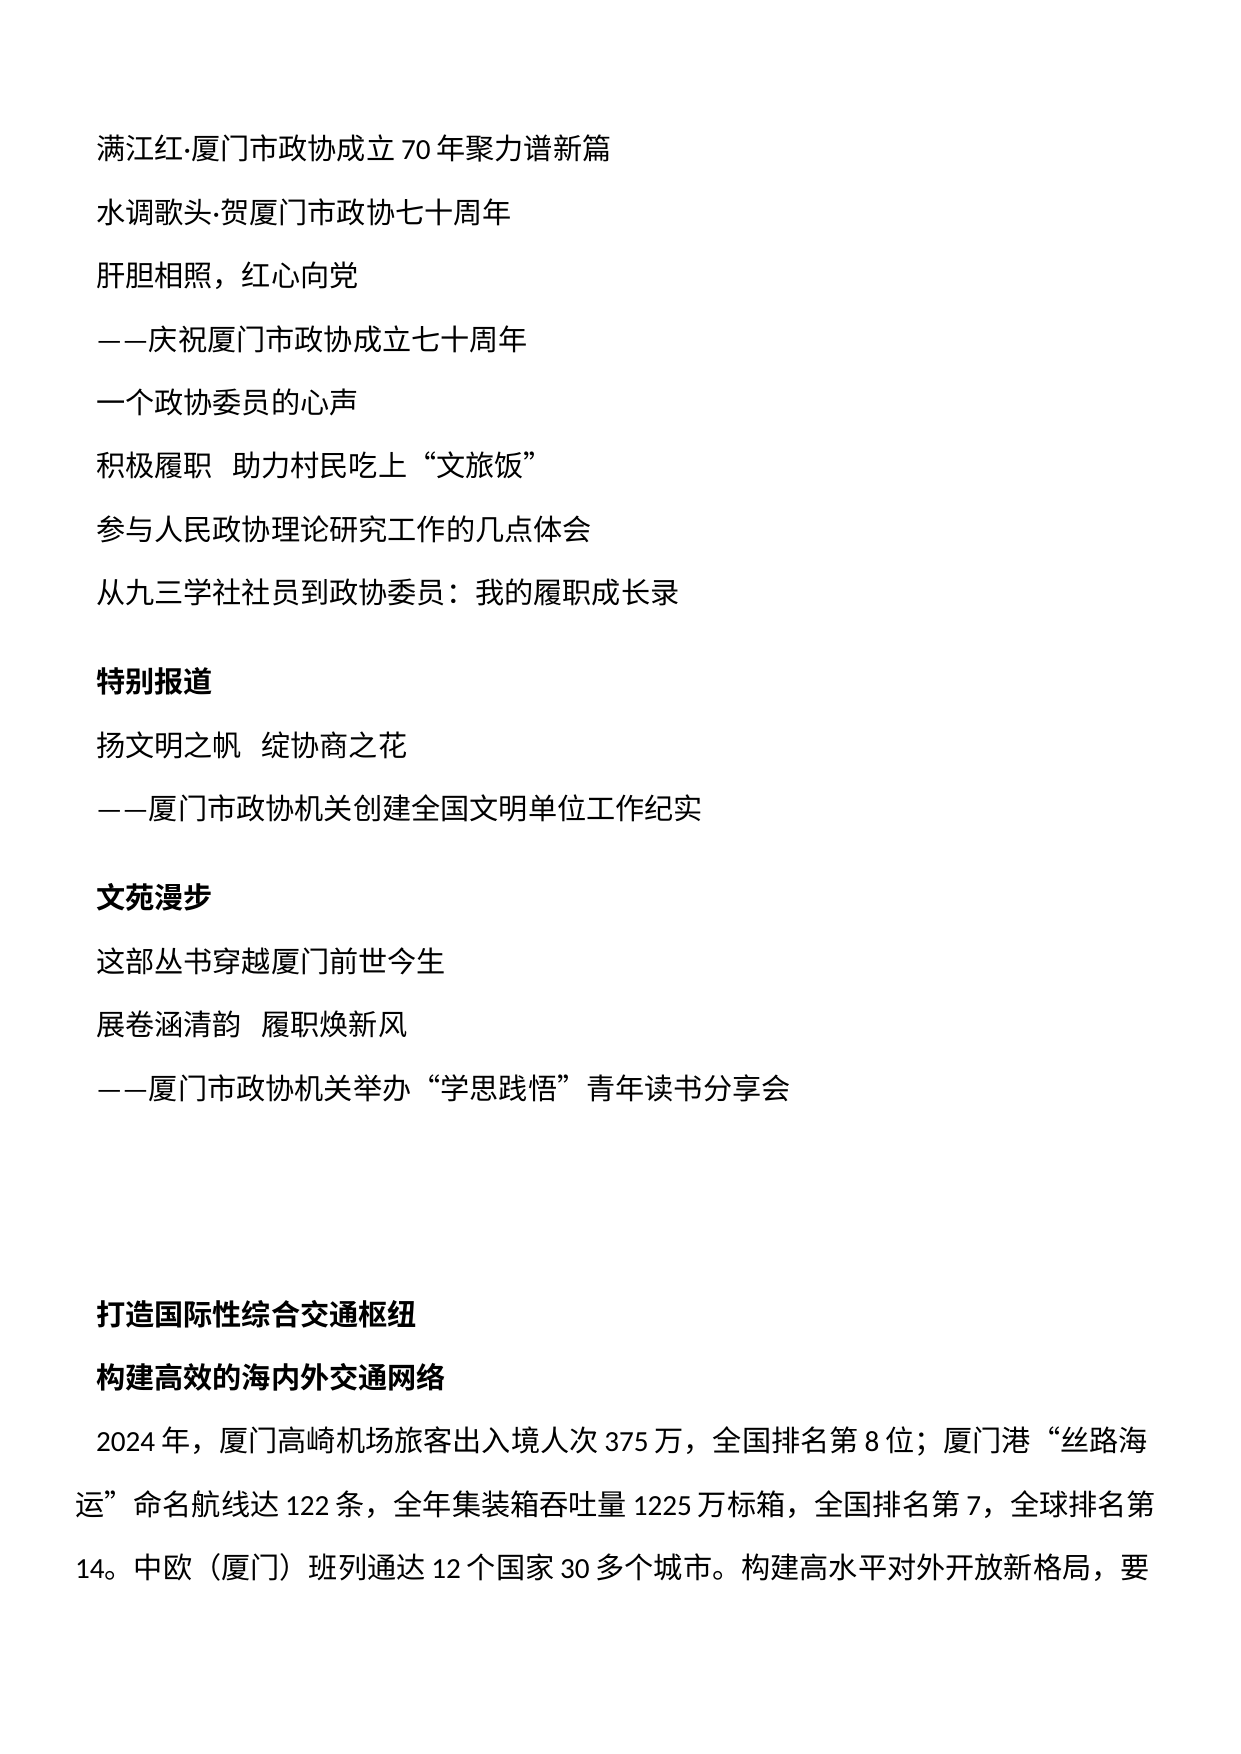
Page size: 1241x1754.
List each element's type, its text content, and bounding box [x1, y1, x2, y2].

text 打造国际性综合交通枢纽 [75, 1291, 1165, 1333]
text 构建高效的海内外交通网络 [75, 1354, 1165, 1397]
text 展卷涵清韵 履职焕新风 [75, 1002, 1165, 1044]
text 这部丛书穿越厦门前世今生 [75, 938, 1165, 981]
text 积极履职 助力村民吃上“文旅饭” [75, 443, 1165, 485]
text 扬文明之帆 绽协商之花 [75, 722, 1165, 765]
text 特别报道 [75, 659, 1165, 701]
text ——庆祝厦门市政协成立七十周年 [75, 316, 1165, 358]
text 文苑漫步 [75, 875, 1165, 917]
text 肝胆相照，红心向党 [75, 253, 1165, 295]
text ——厦门市政协机关创建全国文明单位工作纪实 [75, 786, 1165, 828]
text 水调歌头·贺厦门市政协七十周年 [75, 189, 1165, 231]
text 参与人民政协理论研究工作的几点体会 [75, 506, 1165, 549]
text 从九三学社社员到政协委员：我的履职成长录 [75, 570, 1165, 612]
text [75, 1418, 1165, 1587]
text 一个政协委员的心声 [75, 379, 1165, 422]
text ——厦门市政协机关举办“学思践悟”青年读书分享会 [75, 1065, 1165, 1108]
text 满江红·厦门市政协成立70年聚力谱新篇 [75, 126, 1165, 168]
